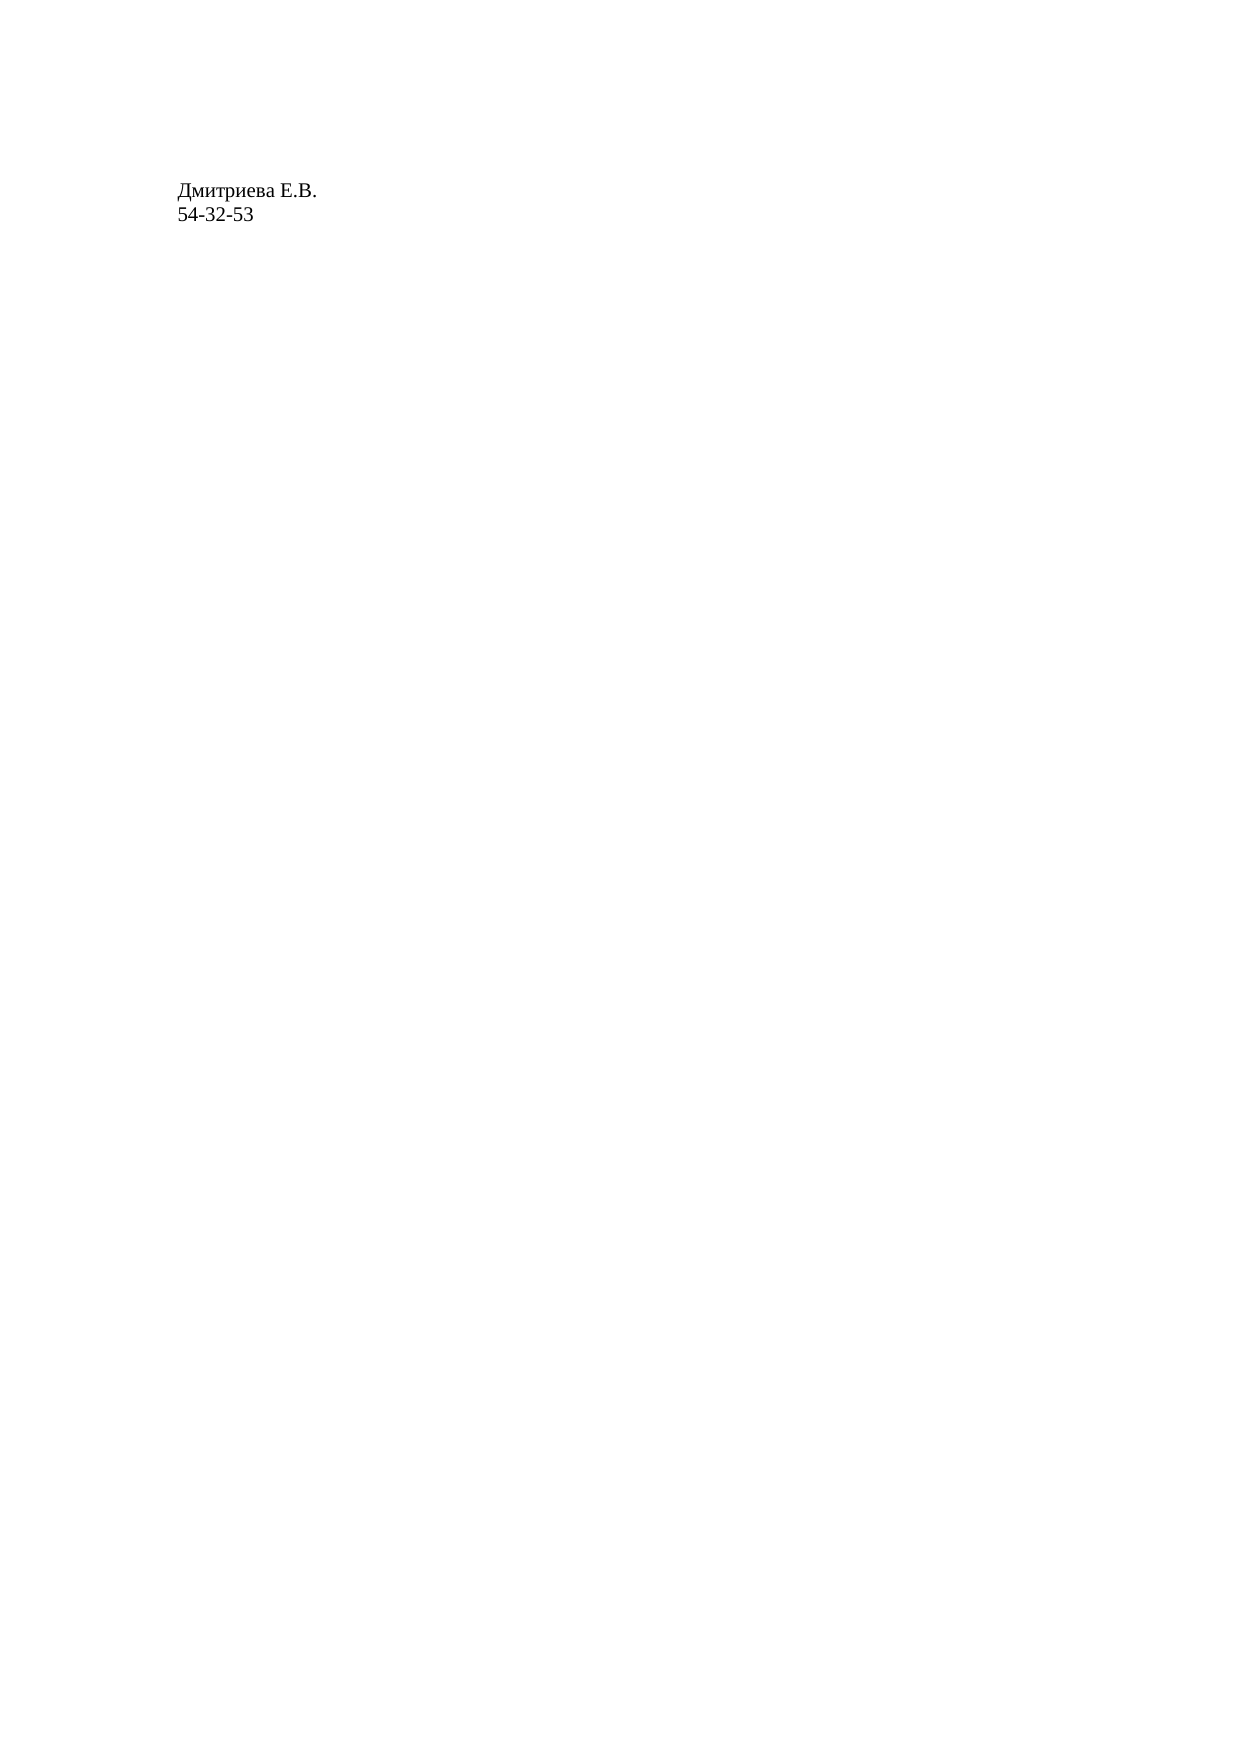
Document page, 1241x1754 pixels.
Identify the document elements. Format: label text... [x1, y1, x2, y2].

text 54-32-53 [177, 202, 1152, 226]
text Дмитриева Е.В. [177, 177, 1152, 202]
